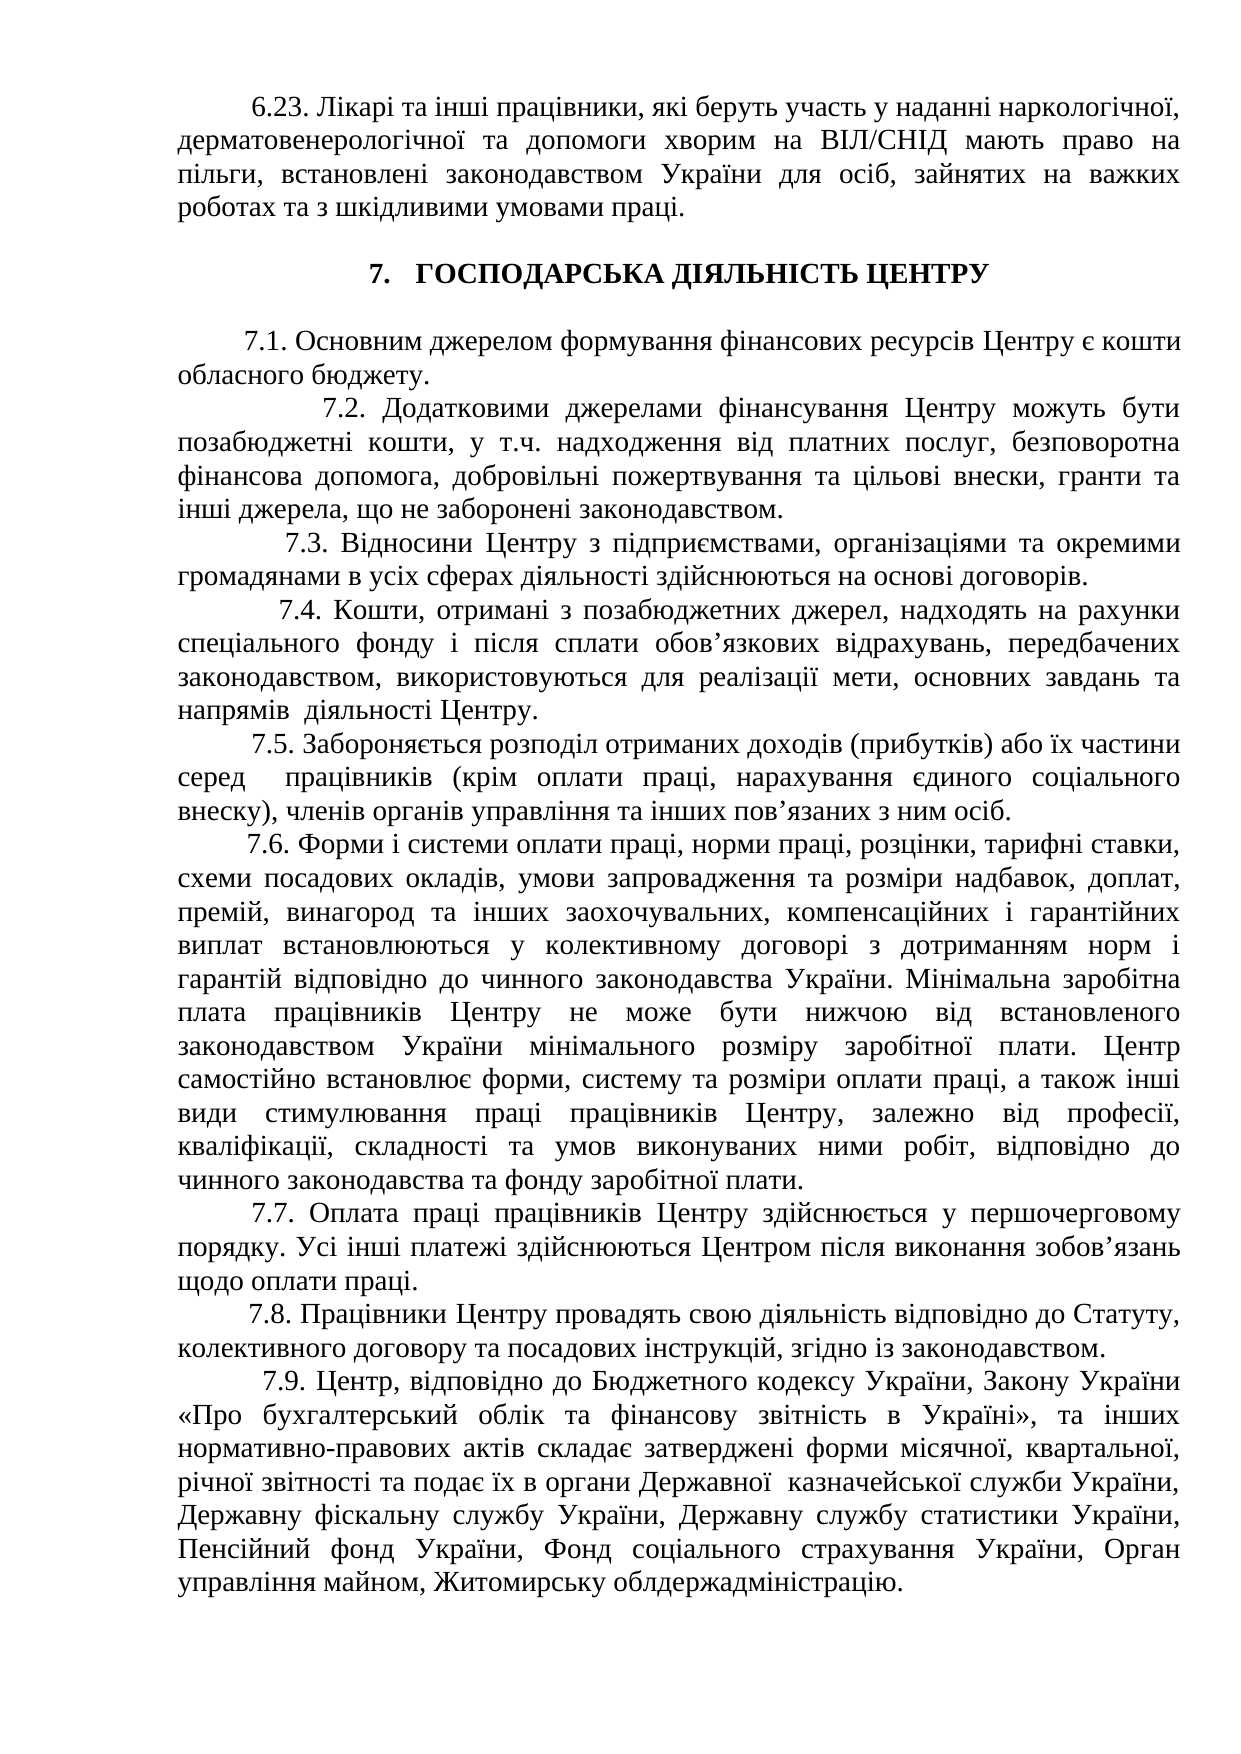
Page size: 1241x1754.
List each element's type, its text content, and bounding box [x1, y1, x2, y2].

list 6.23. Лікарі та інші працівники, які беруть участь у наданні наркологічної, [177, 89, 1181, 122]
list 7.6. Форми і системи оплати праці, норми праці, розцінки, тарифні ставки, схеми посадових окладів, умови запровадження та розміри надбавок, доплат, премій, винагород та інших заохочувальних, компенсаційних і гарантійних виплат встановлюються у колективному договорі з дотриманням норм і гарантій відповідно до чинного законодавства України. Мінімальна заробітна плата працівників Центру не може бути нижчою від встановленого законодавством України мінімального розміру заробітної плати. Центр самостійно встановлює форми, систему та розміри оплати праці, а також інші види стимулювання праці працівників Центру, залежно від професії, кваліфікації, складності та умов виконуваних ними робіт, відповідно до чинного законодавства та фонду заробітної плати. [177, 827, 1181, 1196]
list господарська діяльність ЦЕНТРУ [177, 256, 1181, 290]
list 7.3. Відносини Центру з підприємствами, організаціями та окремими громадянами в усіх сферах діяльності здійснюються на основі договорів. [177, 525, 1181, 592]
list 7.2. Додатковими джерелами фінансування Центру можуть бути позабюджетні кошти, у т.ч. надходження від платних послуг, безповоротна фінансова допомога, добровільні пожертвування та цільові внески, гранти та інші джерела, що не заборонені законодавством. [177, 391, 1181, 525]
list 7.1. Основним джерелом формування фінансових ресурсів Центру є кошти обласного бюджету. [177, 323, 1181, 391]
list 7.7. Оплата праці працівників Центру здійснюється у першочерговому порядку. Усі інші платежі здійснюються Центром після виконання зобов’язань щодо оплати праці. [177, 1196, 1181, 1296]
list 7.5. Забороняється розподіл отриманих доходів (прибутків) або їх частини серед працівників (крім оплати праці, нарахування єдиного соціального внеску), членів органів управління та інших пов’язаних з ним осіб. [177, 726, 1181, 827]
list 7.9. Центр, відповідно до Бюджетного кодексу України, Закону України «Про бухгалтерський облік та фінансову звітність в Україні», та інших нормативно-правових актів складає затверджені форми місячної, квартальної, річної звітності та подає їх в органи Державної казначейської служби України, Державну фіскальну службу України, Державну службу статистики України, Пенсійний фонд України, Фонд соціального страхування України, Орган управління майном, Житомирську облдержадміністрацію. [177, 1363, 1181, 1598]
text дерматовенерологічної та допомоги хворим на ВІЛ/СНІД мають право на пільги, встановлені законодавством України для осіб, зайнятих на важких роботах та з шкідливими умовами праці. [177, 122, 1181, 223]
list 7.4. Кошти, отримані з позабюджетних джерел, надходять на рахунки спеціального фонду і після сплати обов’язкових відрахувань, передбачених законодавством, використовуються для реалізації мети, основних завдань та напрямів діяльності Центру. [177, 592, 1181, 726]
list 7.8. Працівники Центру провадять свою діяльність відповідно до Статуту, колективного договору та посадових інструкцій, згідно із законодавством. [177, 1296, 1181, 1363]
